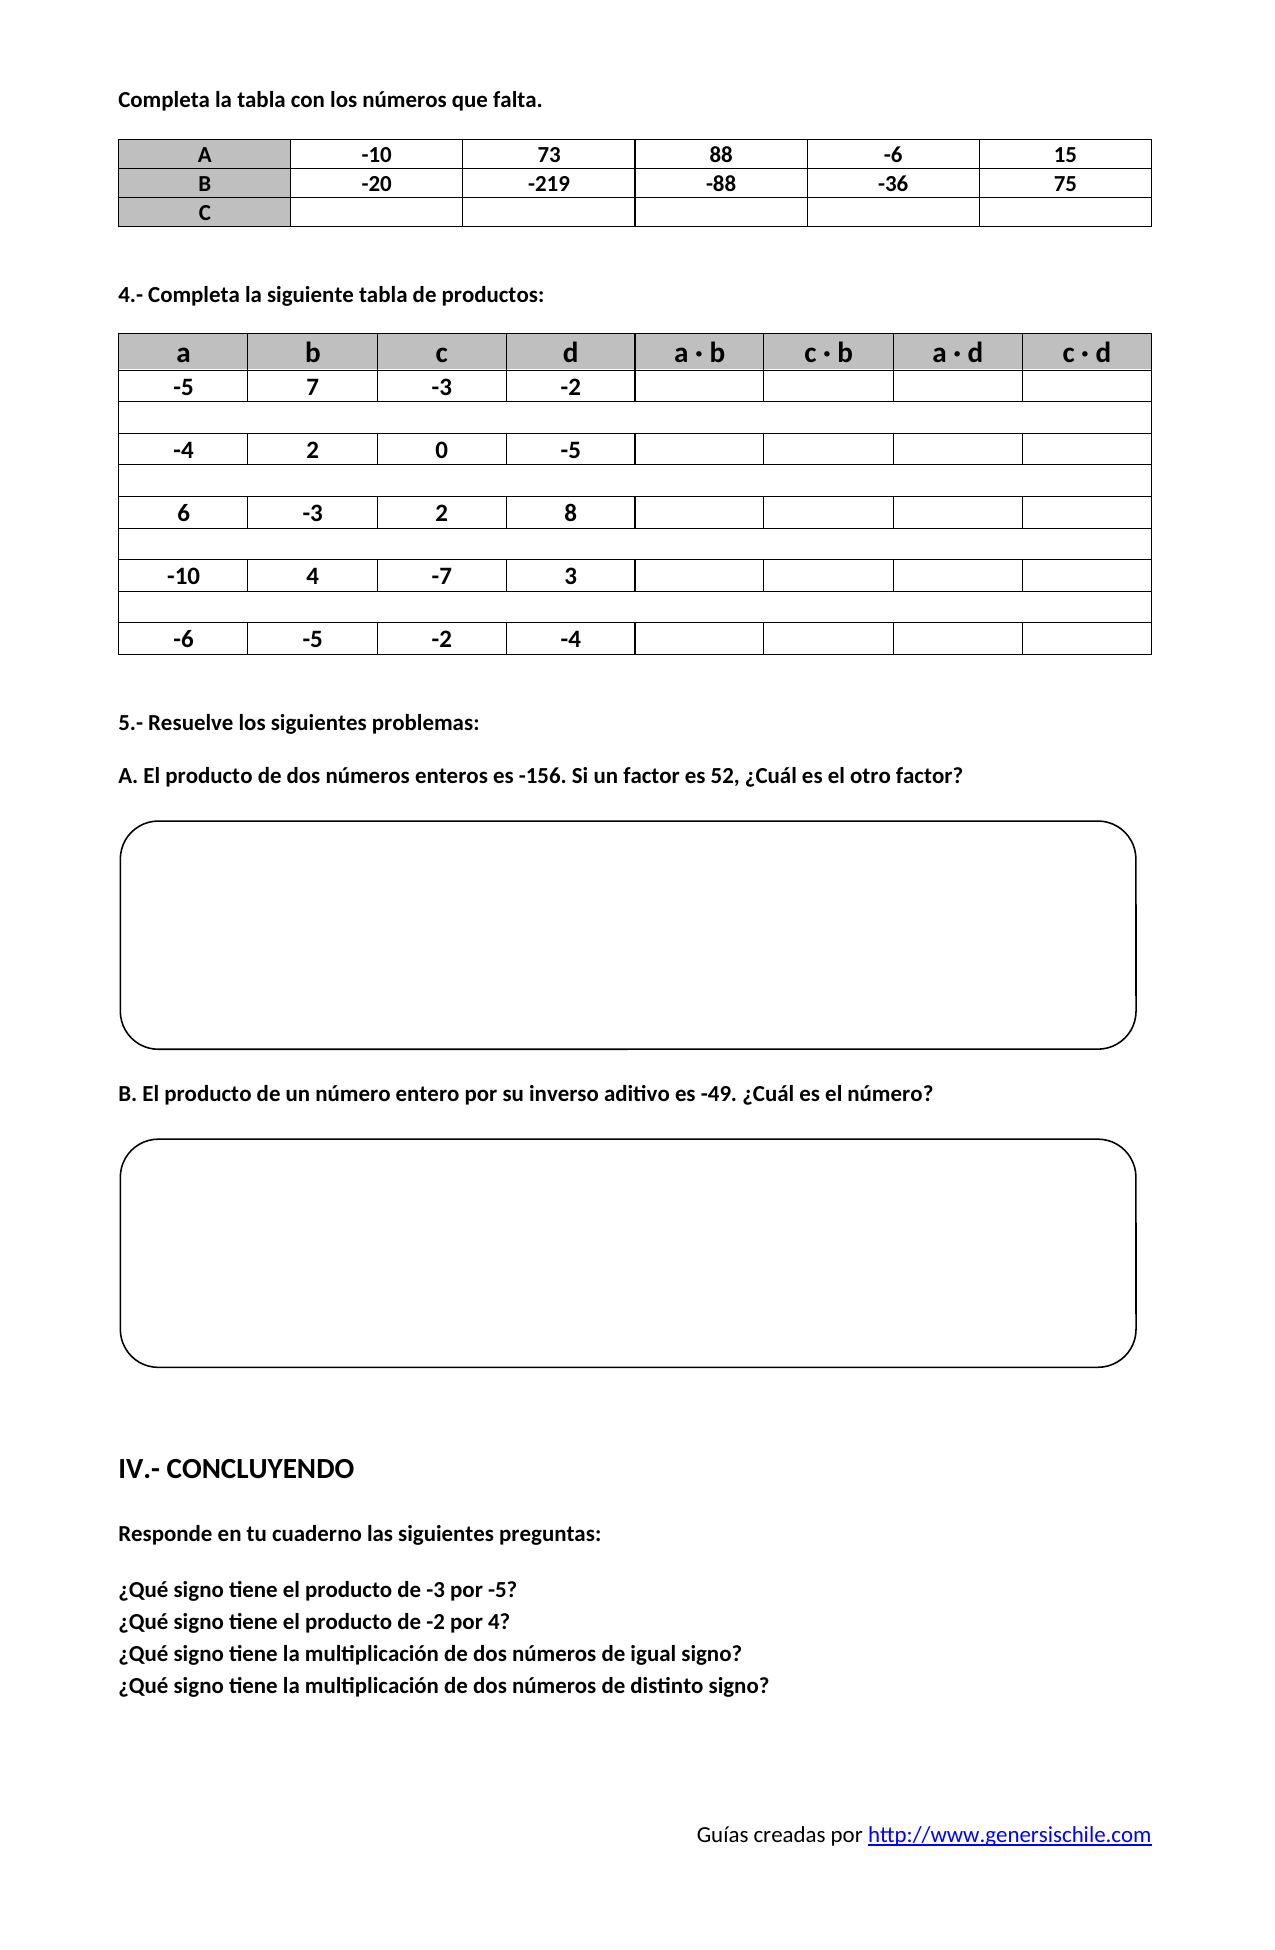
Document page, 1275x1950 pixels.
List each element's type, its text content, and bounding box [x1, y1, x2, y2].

table_cell -3 [248, 497, 377, 527]
text ¿Qué signo tiene la multiplicación de dos números de distinto signo? [118, 1672, 1152, 1699]
table_cell [894, 434, 1022, 464]
table_header 88 [636, 140, 807, 168]
text 4.- Completa la siguiente tabla de productos: [118, 280, 1152, 308]
table_cell -2 [378, 623, 506, 654]
table_header c · d [1023, 334, 1151, 369]
table_cell [764, 623, 893, 654]
table_cell 4 [248, 560, 377, 591]
table_cell B [119, 169, 290, 197]
table_header A [119, 140, 290, 168]
table_header c · b [764, 334, 893, 369]
table_cell -5 [119, 371, 247, 401]
table_header -10 [291, 140, 462, 168]
table_header a · b [636, 334, 763, 369]
table_cell [636, 497, 763, 527]
table_cell -4 [119, 434, 247, 464]
table_cell -3 [378, 371, 506, 401]
table_cell [119, 402, 1151, 433]
table_header d [507, 334, 634, 369]
table_cell 2 [378, 497, 506, 527]
table_header b [248, 334, 377, 369]
table_cell 7 [248, 371, 377, 401]
table_cell [636, 371, 763, 401]
text A. El producto de dos números enteros es -156. Si un factor es 52, ¿Cuál es el otro factor? [118, 761, 1152, 789]
table_cell -5 [507, 434, 634, 464]
table_cell 6 [119, 497, 247, 527]
table_cell -10 [119, 560, 247, 591]
table_cell [636, 560, 763, 591]
table_cell -5 [248, 623, 377, 654]
table_cell 2 [248, 434, 377, 464]
text IV.- CONCLUYENDO [118, 1450, 1152, 1486]
table_cell [980, 198, 1151, 226]
table_cell 0 [378, 434, 506, 464]
table_cell [636, 434, 763, 464]
table_cell [1023, 497, 1151, 527]
text Completa la tabla con los números que falta. [118, 86, 1152, 114]
table_cell [764, 497, 893, 527]
table_cell 8 [507, 497, 634, 527]
table_header 73 [463, 140, 634, 168]
table_cell [1023, 560, 1151, 591]
table_cell [1023, 434, 1151, 464]
text ¿Qué signo tiene el producto de -3 por -5? [118, 1575, 1152, 1603]
text Responde en tu cuaderno las siguientes preguntas: [118, 1519, 1152, 1547]
table_cell -4 [507, 623, 634, 654]
table_cell [894, 371, 1022, 401]
table_cell [636, 623, 763, 654]
table_cell [291, 198, 462, 226]
table_cell [463, 198, 634, 226]
table_cell -20 [291, 169, 462, 197]
table_cell -88 [636, 169, 807, 197]
table_cell [764, 371, 893, 401]
table_header c [378, 334, 506, 369]
table_cell C [119, 198, 290, 226]
table_cell [119, 465, 1151, 496]
table_cell [1023, 623, 1151, 654]
table_header a · d [894, 334, 1022, 369]
table_cell 75 [980, 169, 1151, 197]
table_cell [764, 560, 893, 591]
table_cell -2 [507, 371, 634, 401]
table_cell [894, 560, 1022, 591]
text ¿Qué signo tiene el producto de -2 por 4? [118, 1607, 1152, 1635]
table_cell [808, 198, 979, 226]
table_cell [119, 592, 1151, 622]
table_cell [764, 434, 893, 464]
table_header -6 [808, 140, 979, 168]
table_header 15 [980, 140, 1151, 168]
table_cell [1023, 371, 1151, 401]
table_cell 3 [507, 560, 634, 591]
table_cell -7 [378, 560, 506, 591]
table_cell [119, 529, 1151, 559]
table_cell -36 [808, 169, 979, 197]
table_cell [894, 497, 1022, 527]
table_header a [119, 334, 247, 369]
table_cell [894, 623, 1022, 654]
text B. El producto de un número entero por su inverso aditivo es -49. ¿Cuál es el número? [118, 1079, 1152, 1107]
table_cell [636, 198, 807, 226]
text ¿Qué signo tiene la multiplicación de dos números de igual signo? [118, 1639, 1152, 1667]
text 5.- Resuelve los siguientes problemas: [118, 708, 1152, 736]
table_cell -219 [463, 169, 634, 197]
table_cell -6 [119, 623, 247, 654]
